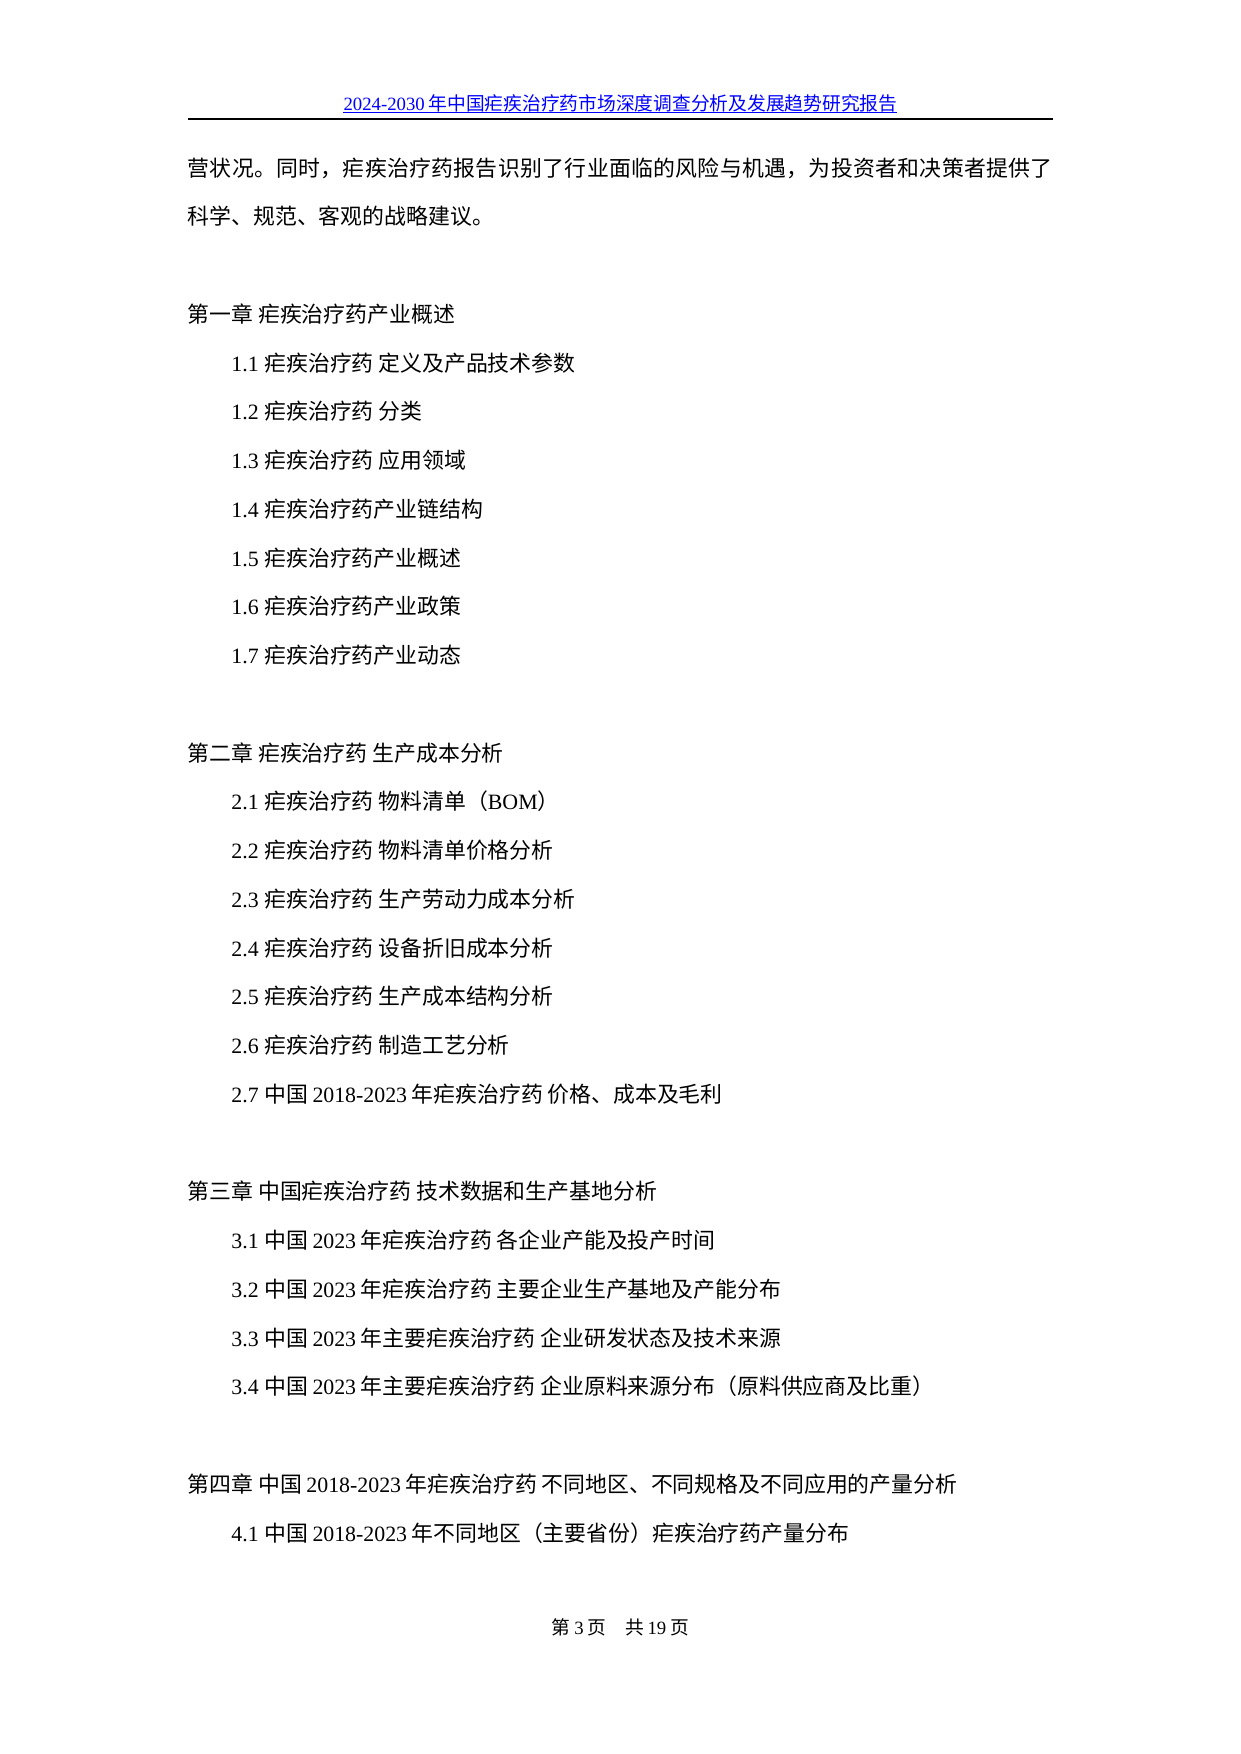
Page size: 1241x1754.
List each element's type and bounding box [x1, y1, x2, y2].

text [187, 150, 1053, 1548]
